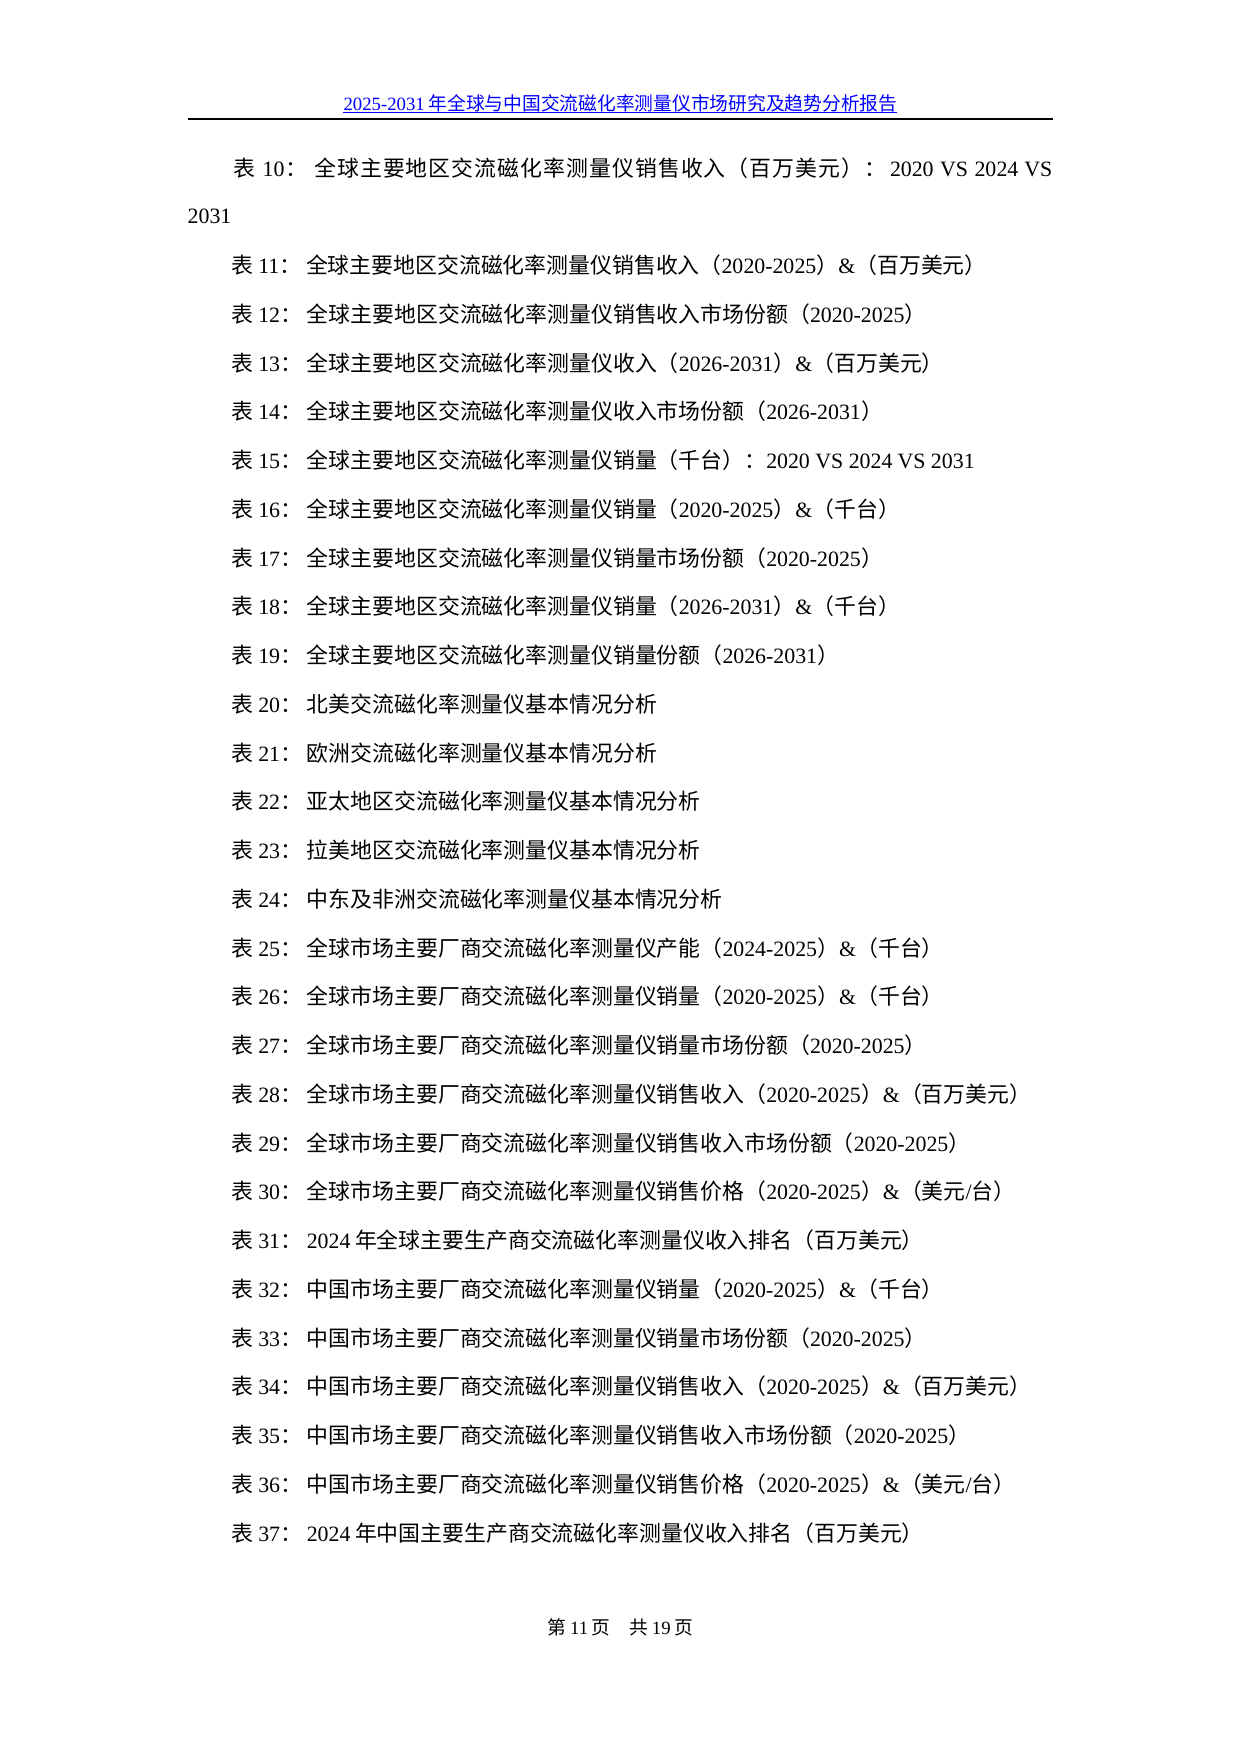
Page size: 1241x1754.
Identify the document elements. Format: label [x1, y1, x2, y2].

text [187, 150, 1053, 1548]
